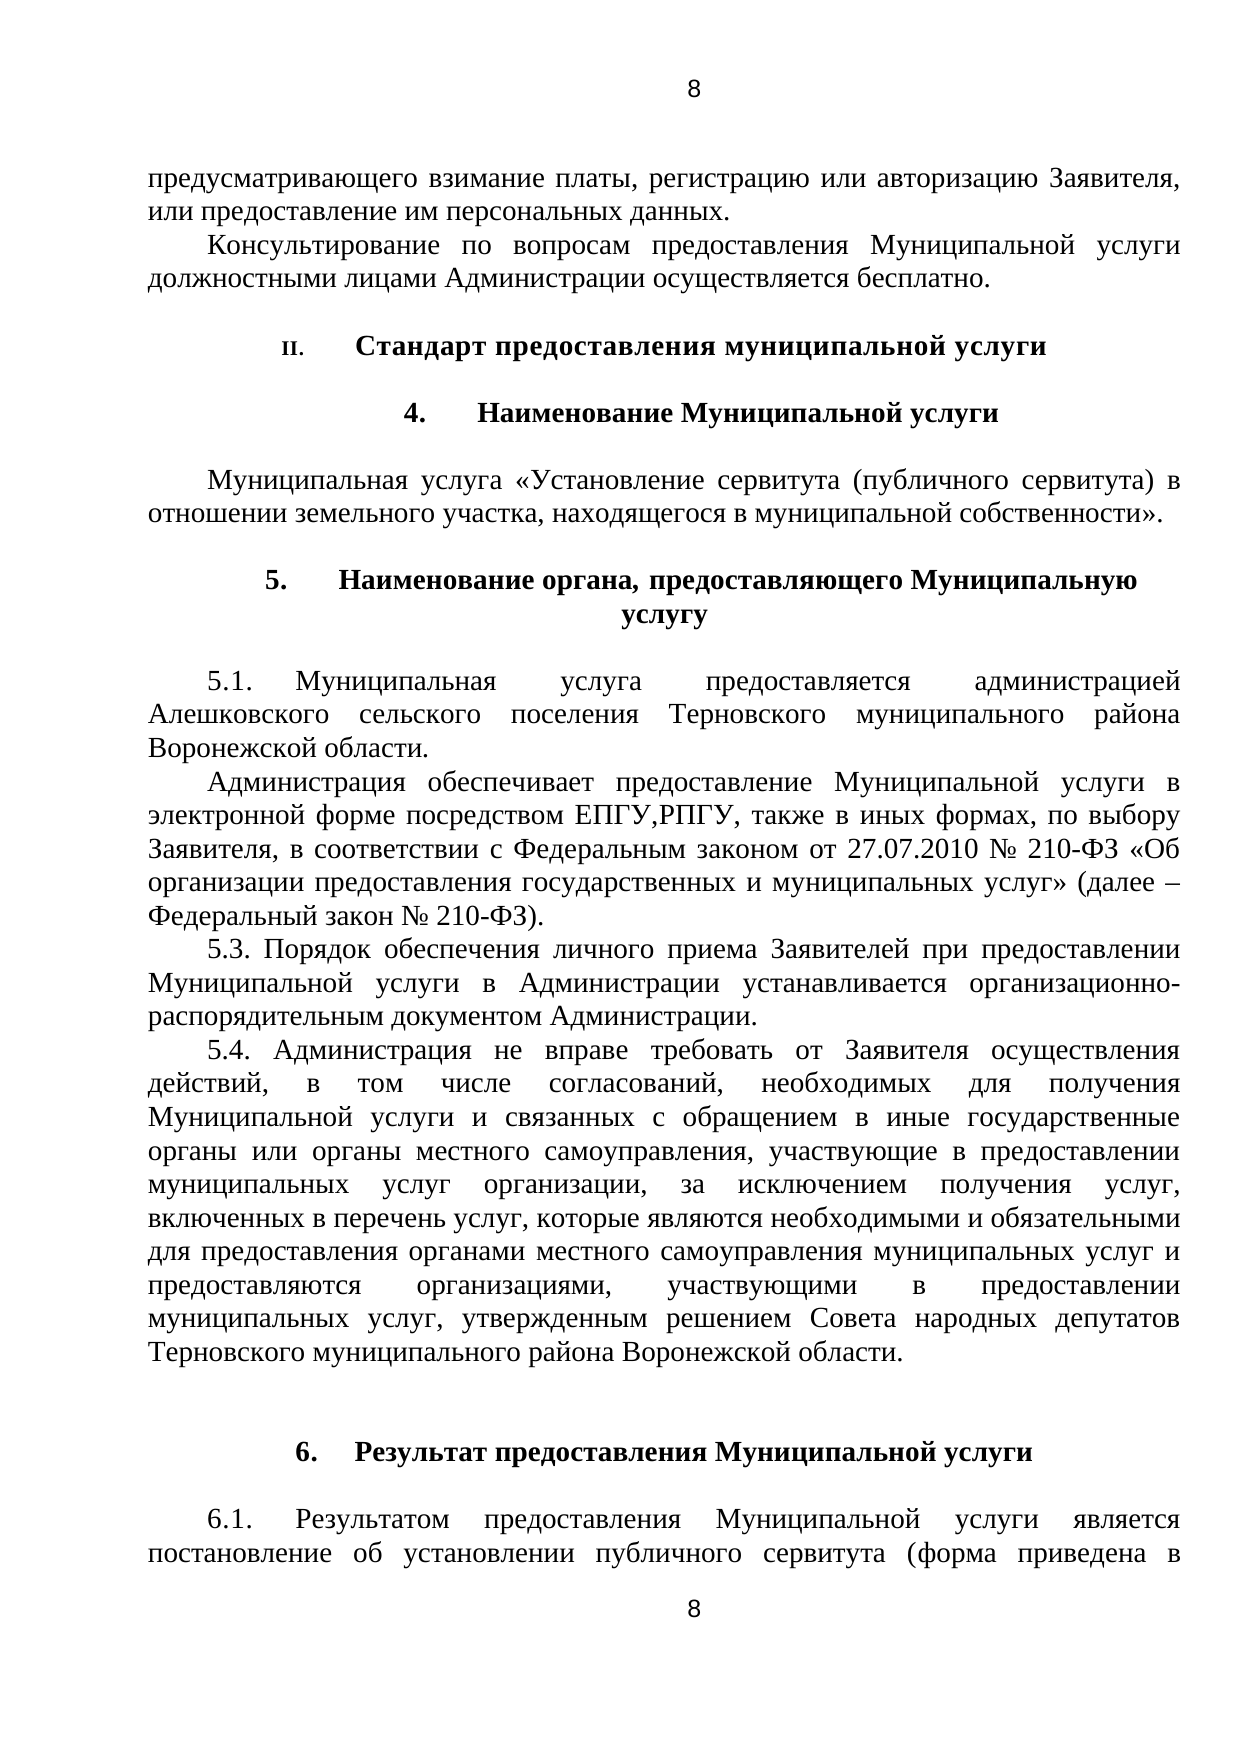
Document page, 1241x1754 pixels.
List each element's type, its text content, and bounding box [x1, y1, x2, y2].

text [148, 160, 1181, 227]
text 5.4. Администрация не вправе требовать от Заявителя осуществления действий, в том числе согласований, необходимых для получения Муниципальной услуги и связанных с обращением в иные государственные органы или органы местного самоуправления, участвующие в предоставлении муниципальных услуг организации, за исключением получения услуг, включенных в перечень услуг, которые являются необходимыми и обязательными для предоставления органами местного самоуправления муниципальных услуг и предоставляются организациями, участвующими в предоставлении муниципальных услуг, утвержденным решением Совета народных депутатов Терновского муниципального района Воронежской области. [148, 1032, 1181, 1367]
list Результат предоставления Муниципальной услуги [148, 1434, 1181, 1468]
text 5.3. Порядок обеспечения личного приема Заявителей при предоставлении Муниципальной услуги в Администрации устанавливается организационно-распорядительным документом Администрации. [148, 931, 1181, 1032]
list Стандарт предоставления муниципальной услуги [148, 328, 1181, 361]
list Наименование органа, предоставляющего Муниципальную услугу [148, 562, 1181, 629]
list Наименование Муниципальной услуги [148, 395, 1181, 428]
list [148, 1502, 1181, 1569]
list Муниципальная услуга предоставляется администрацией Алешковского сельского поселения Терновского муниципального района Воронежской области. [148, 663, 1181, 764]
text Муниципальная услуга «Установление сервитута (публичного сервитута) в отношении земельного участка, находящегося в муниципальной собственности». [148, 462, 1181, 529]
text Администрация обеспечивает предоставление Муниципальной услуги в электронной форме посредством ЕПГУ,РПГУ, также в иных формах, по выбору Заявителя, в соответствии с Федеральным законом от 27.07.2010 № 210-ФЗ «Об организации предоставления государственных и муниципальных услуг» (далее – Федеральный закон № 210-ФЗ). [148, 764, 1181, 931]
text Консультирование по вопросам предоставления Муниципальной услуги должностными лицами Администрации осуществляется бесплатно. [148, 227, 1181, 294]
